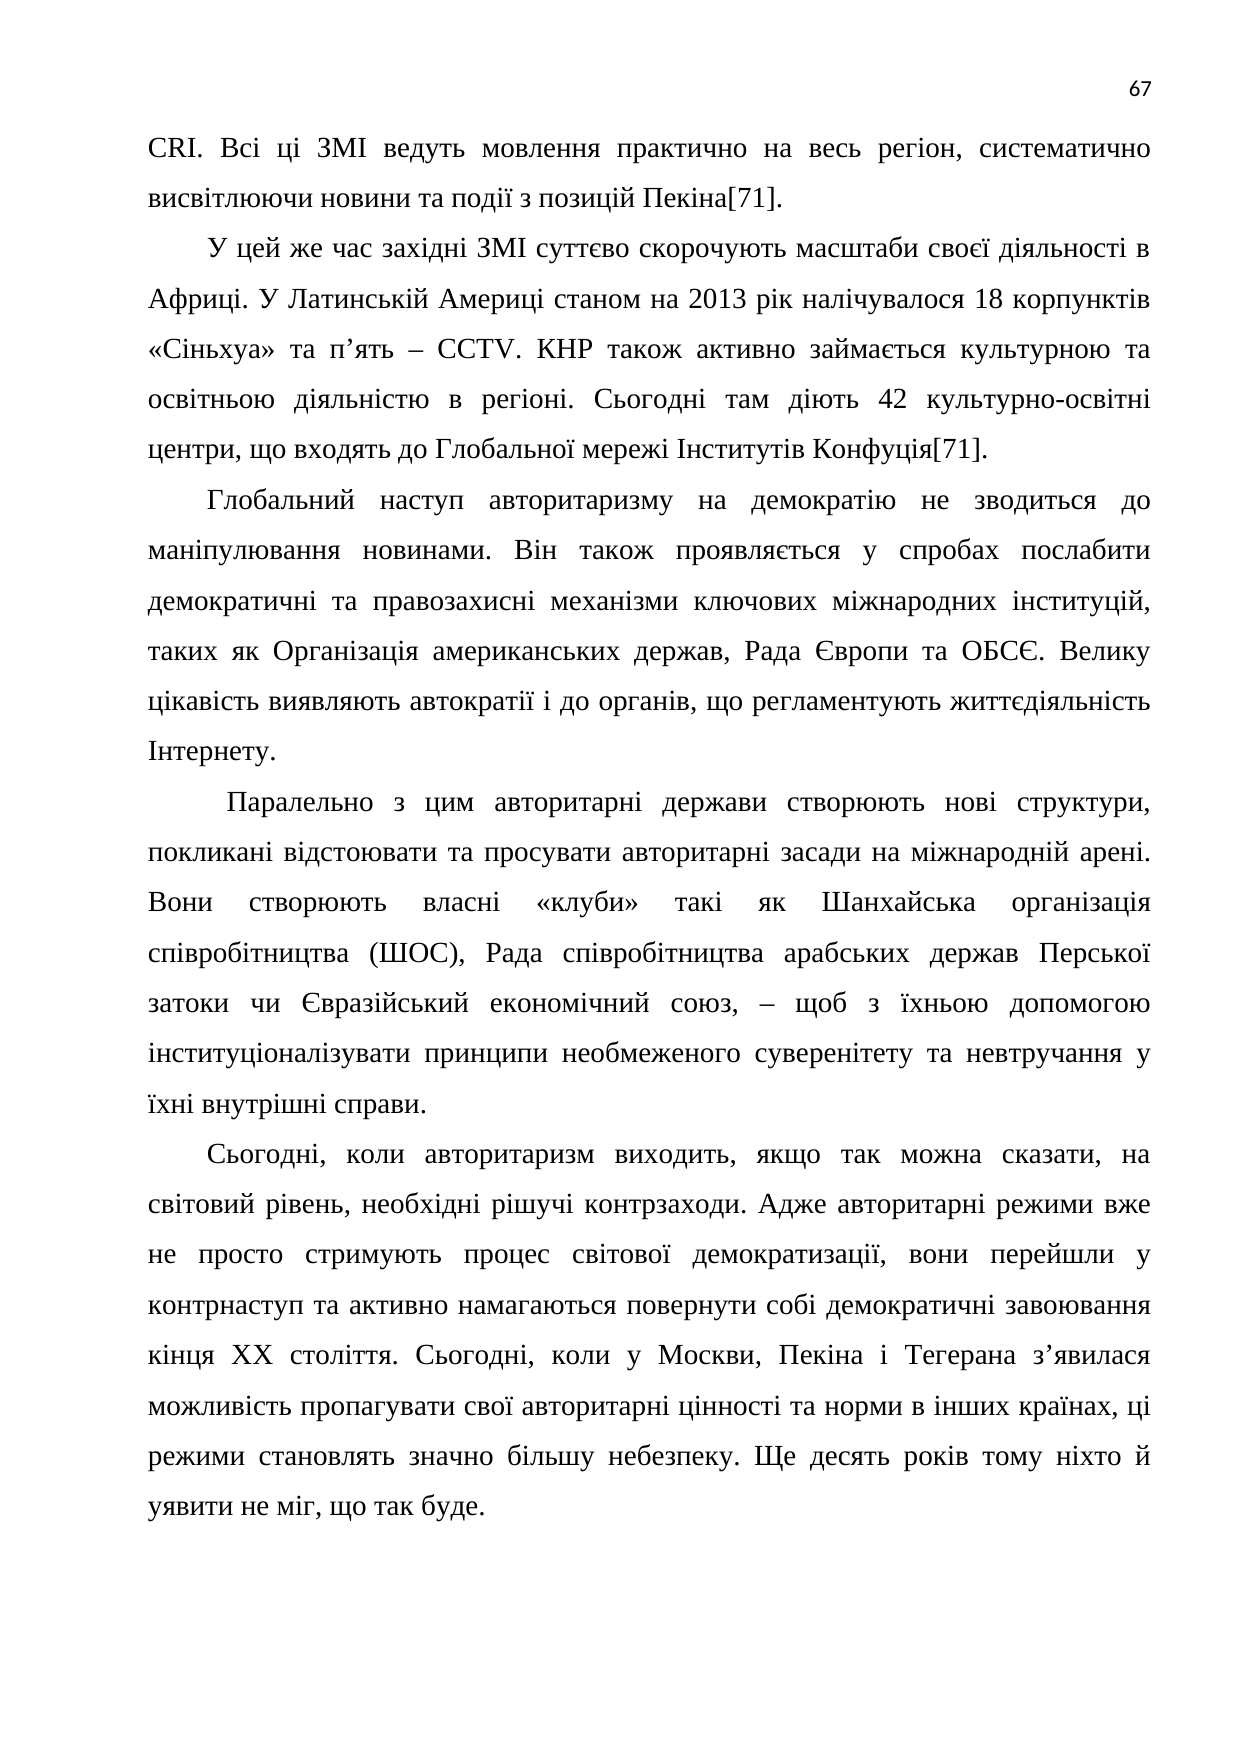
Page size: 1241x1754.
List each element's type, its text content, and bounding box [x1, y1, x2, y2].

text Глобальний наступ авторитаризму на демократію не зводиться до маніпулювання новинами. Він також проявляється у спробах послабити демократичні та правозахисні механізми ключових міжнародних інституцій, таких як Організація американських держав, Рада Європи та ОБСЄ. Велику цікавість виявляють автократії і до органів, що регламентують життєдіяльність Інтернету. [148, 482, 1152, 767]
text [148, 130, 1152, 214]
text Паралельно з цим авторитарні держави створюють нові структури, покликані відстоювати та просувати авторитарні засади на міжнародній арені. Вони створюють власні «клуби» такі як Шанхайська організація співробітництва (ШОС), Рада співробітництва арабських держав Перської затоки чи Євразійський економічний союз, – щоб з їхньою допомогою інституціоналізувати принципи необмеженого суверенітету та невтручання у їхні внутрішні справи. [148, 784, 1152, 1119]
text Сьогодні, коли авторитаризм виходить, якщо так можна сказати, на світовий рівень, необхідні рішучі контрзаходи. Адже авторитарні режими вже не просто стримують процес світової демократизації, вони перейшли у контрнаступ та активно намагаються повернути собі демократичні завоювання кінця XX століття. Сьогодні, коли у Москви, Пекіна і Тегерана з’явилася можливість пропагувати свої авторитарні цінності та норми в інших країнах, ці режими становлять значно більшу небезпеку. Ще десять років тому ніхто й уявити не міг, що так буде. [148, 1136, 1152, 1522]
text У цей же час західні ЗМІ суттєво скорочують масштаби своєї діяльності в Африці. У Латинській Америці станом на 2013 рік налічувалося 18 корпунктів «Сіньхуа» та п’ять – CCTV. КНР також активно займається культурною та освітньою діяльністю в регіоні. Сьогодні там діють 42 культурно-освітні центри, що входять до Глобальної мережі Інститутів Конфуція[71]. [148, 230, 1152, 465]
